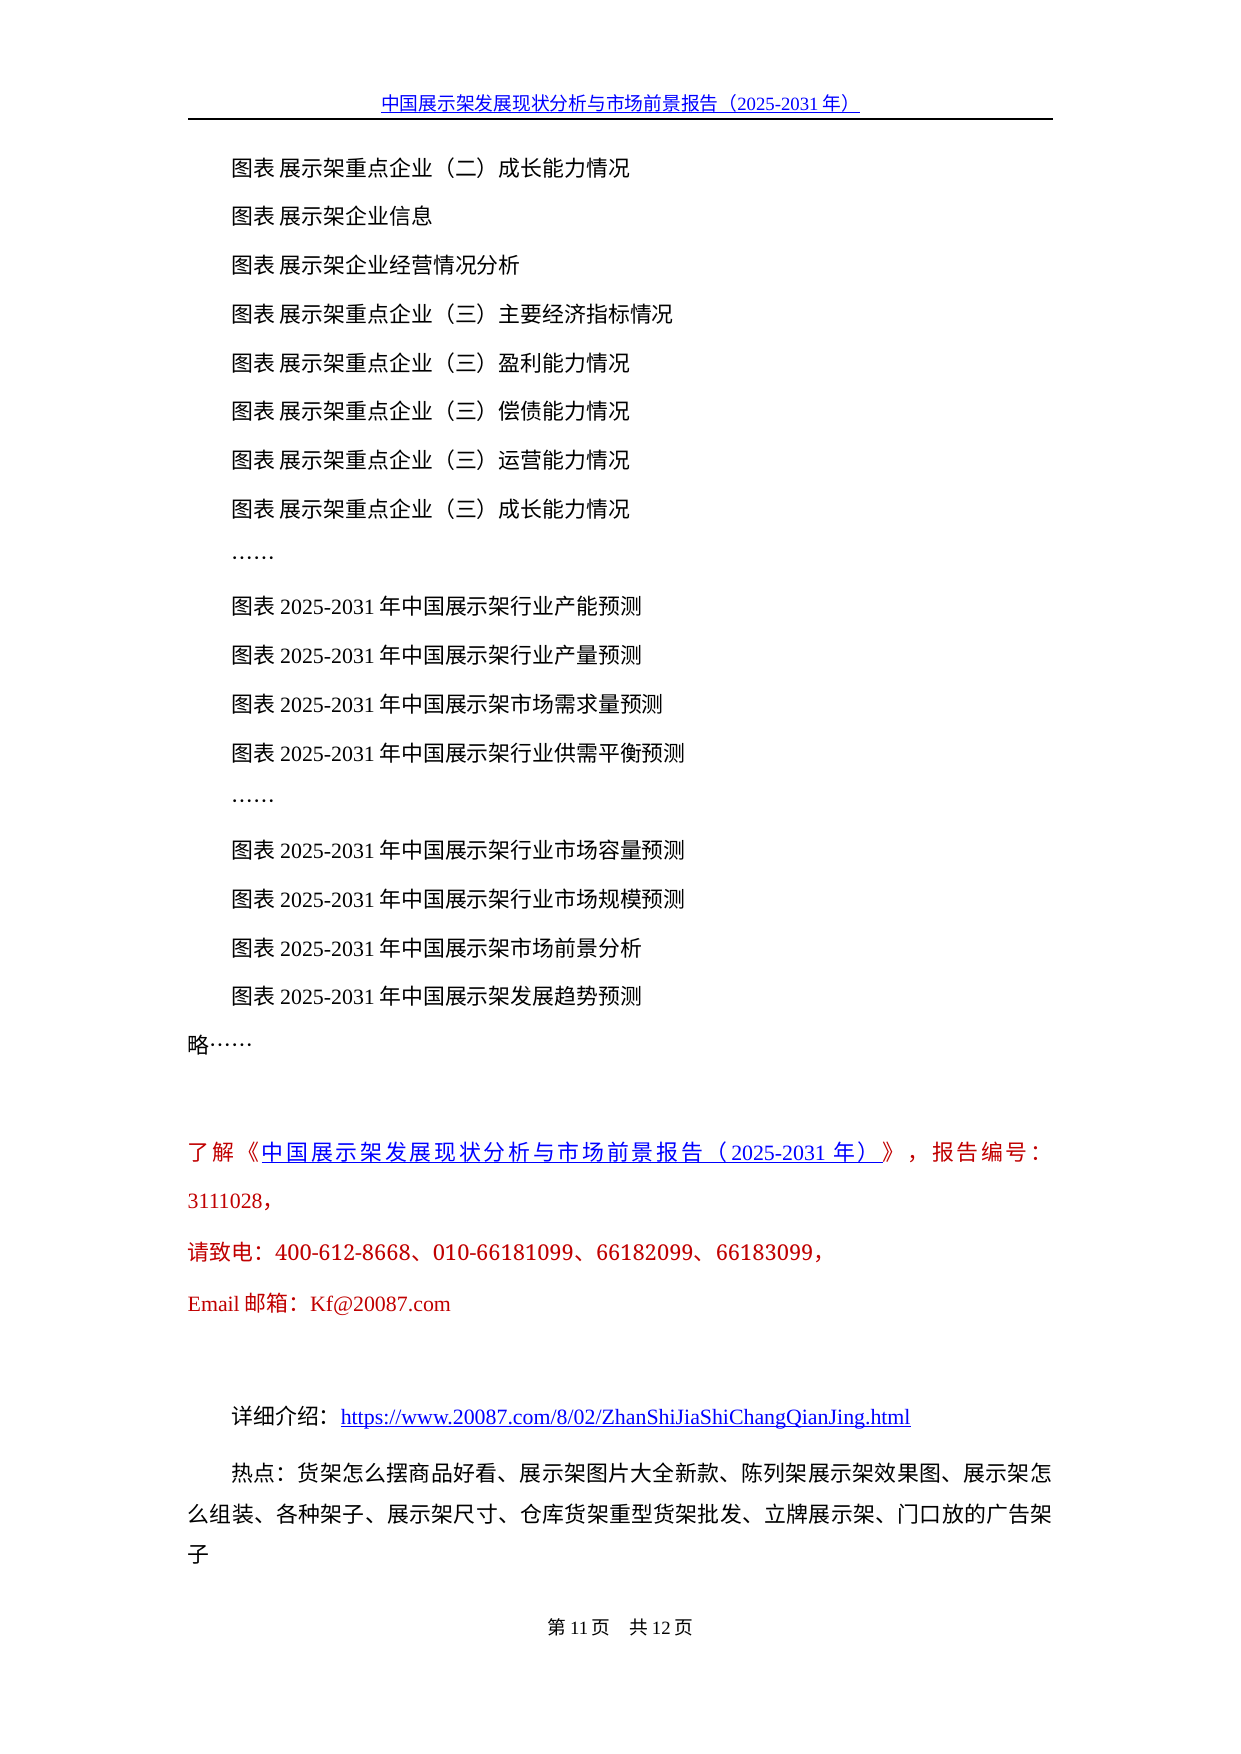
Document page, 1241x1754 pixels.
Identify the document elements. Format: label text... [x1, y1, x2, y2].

text 热点：货架怎么摆商品好看、展示架图片大全新款、陈列架展示架效果图、展示架怎么组装、各种架子、展示架尺寸、仓库货架重型货架批发、立牌展示架、门口放的广告架子 [187, 1456, 1053, 1569]
text 了解《中国展示架发展现状分析与市场前景报告（2025-2031年）》，报告编号：3111028， [187, 1134, 1053, 1215]
text 请致电：400-612-8668、010-66181099、66182099、66183099， [187, 1234, 1053, 1267]
text Email邮箱：Kf@20087.com [187, 1286, 1053, 1318]
text 详细介绍：https://www.20087.com/8/02/ZhanShiJiaShiChangQianJing.html [187, 1399, 1053, 1431]
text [187, 150, 1053, 1060]
